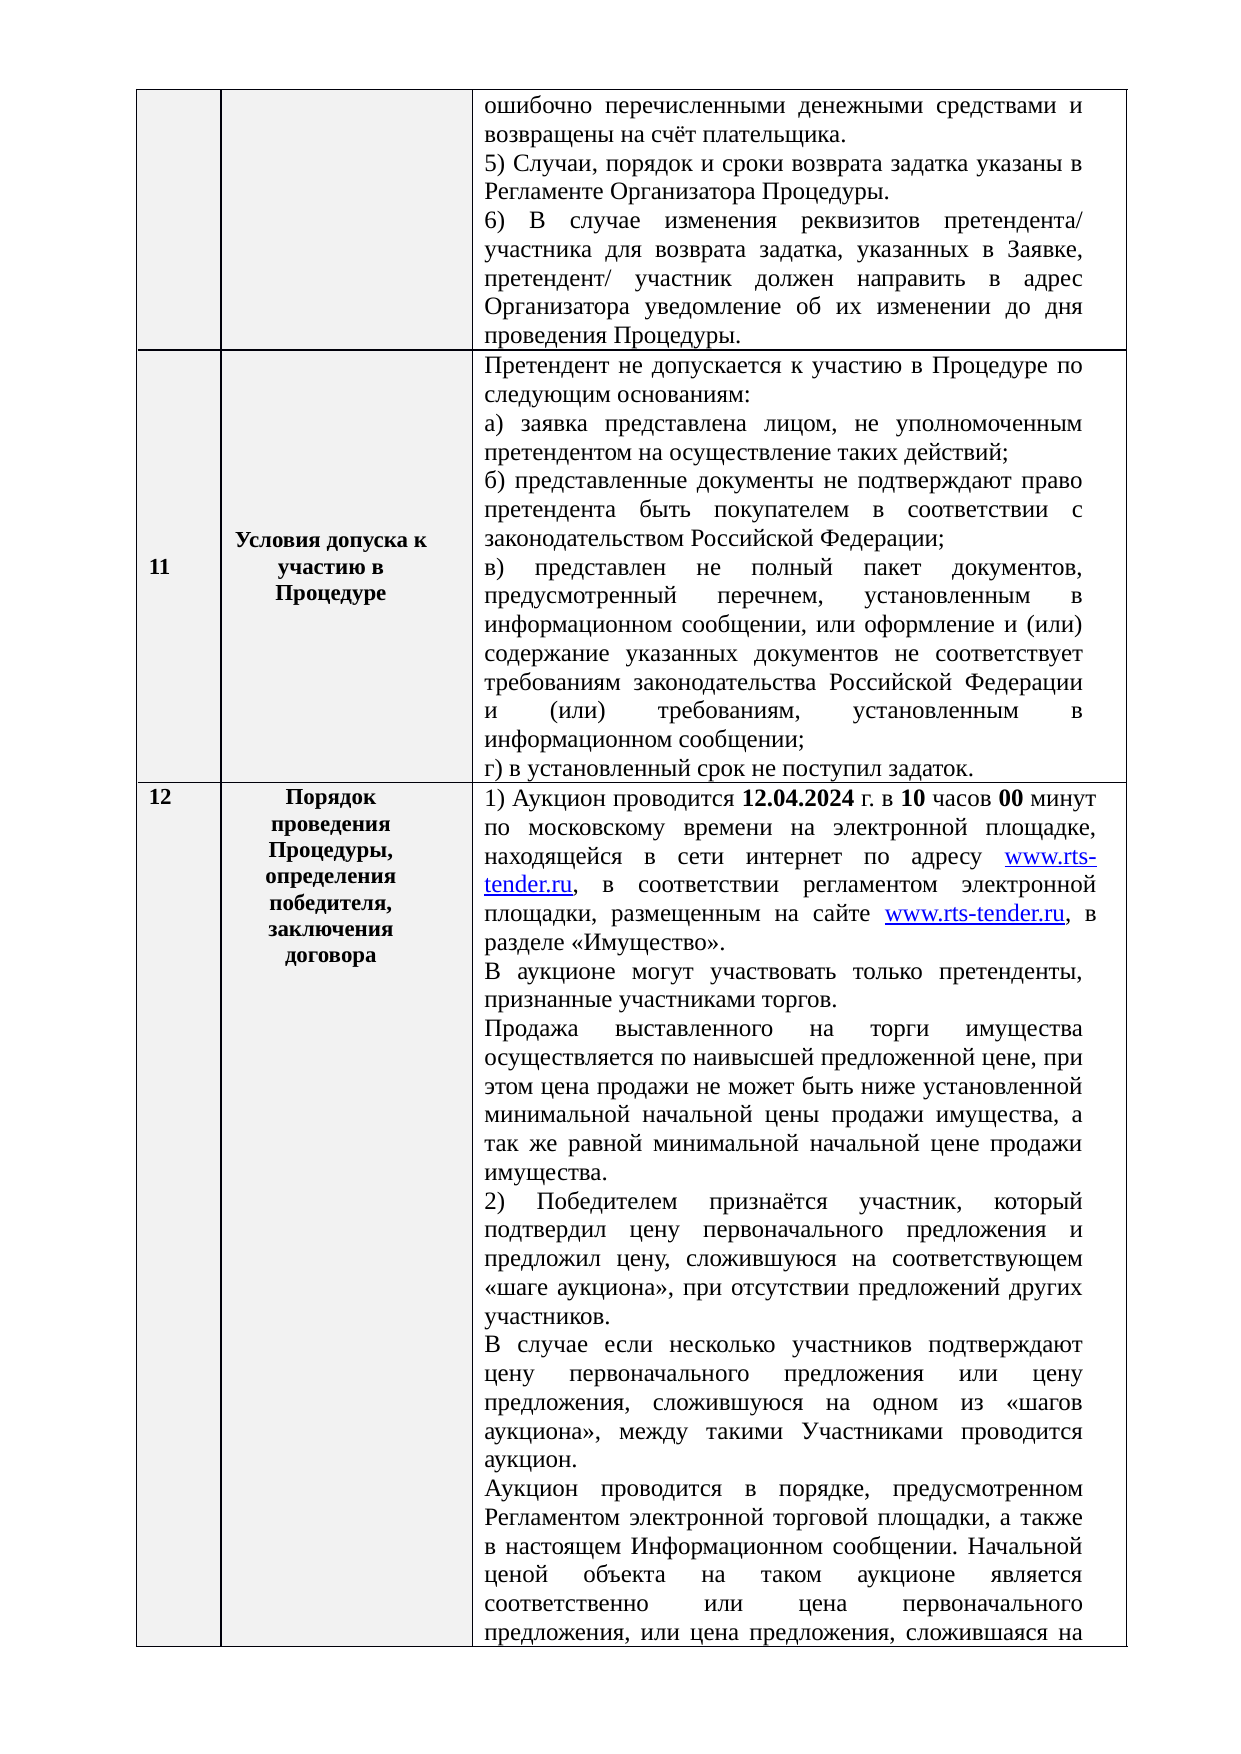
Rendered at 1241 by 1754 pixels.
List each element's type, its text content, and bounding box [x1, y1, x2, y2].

table_cell 11 [137, 350, 220, 782]
table_cell 12 [137, 783, 220, 1646]
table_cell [222, 90, 472, 349]
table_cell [473, 783, 1126, 1646]
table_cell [222, 783, 472, 1646]
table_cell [473, 90, 1126, 349]
table_cell 10 [137, 90, 220, 349]
table_cell Условия допуска к участию в Процедуре [222, 351, 472, 782]
table_cell Претендент не допускается к участию в Процедуре по следующим основаниям: а) заявка представлена лицом, не уполномоченным претендентом на осуществление таких действий; б) представленные документы не подтверждают право претендента быть покупателем в соответствии с законодательством Российской Федерации; в) представлен не полный пакет документов, предусмотренный перечнем, установленным в информационном сообщении, или оформление и (или) содержание указанных документов не соответствует требованиям законодательства Российской Федерации и (или) требованиям, установленным в информационном сообщении; г) в установленный срок не поступил задаток. [473, 351, 1126, 782]
